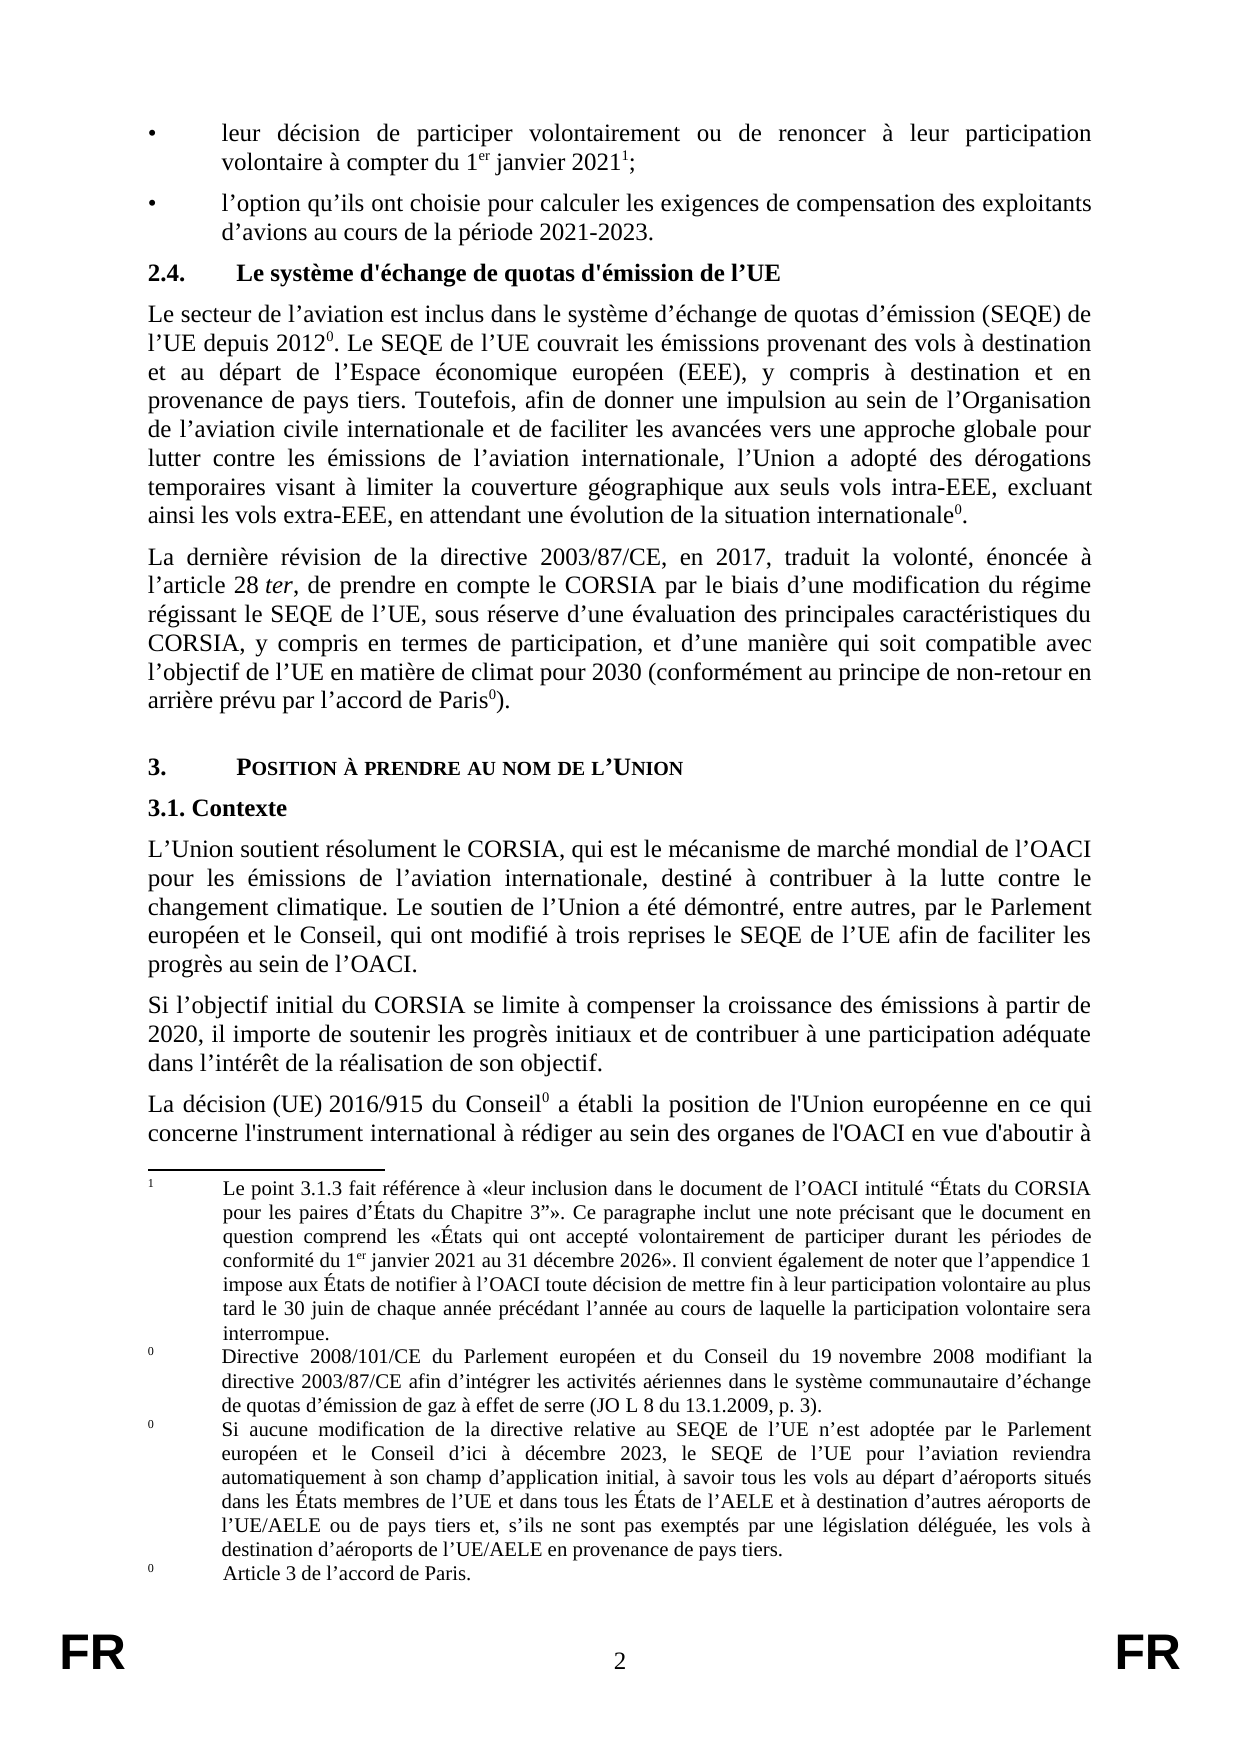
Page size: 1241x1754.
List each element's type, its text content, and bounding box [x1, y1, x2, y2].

text • l’option qu’ils ont choisie pour calculer les exigences de compensation des exploitants d’avions au cours de la période 2021-2023. [148, 188, 1093, 246]
text Le secteur de l’aviation est inclus dans le système d’échange de quotas d’émission (SEQE) de l’UE depuis 2012. Le SEQE de l’UE couvrait les émissions provenant des vols à destination et au départ de l’Espace économique européen (EEE), y compris à destination et en provenance de pays tiers. Toutefois, afin de donner une impulsion au sein de l’Organisation de l’aviation civile internationale et de faciliter les avancées vers une approche globale pour lutter contre les émissions de l’aviation internationale, l’Union a adopté des dérogations temporaires visant à limiter la couverture géographique aux seuls vols intra-EEE, excluant ainsi les vols extra-EEE, en attendant une évolution de la situation internationale. [148, 299, 1093, 529]
text La dernière révision de la directive 2003/87/CE, en 2017, traduit la volonté, énoncée à l’article 28 ter, de prendre en compte le CORSIA par le biais d’une modification du régime régissant le SEQE de l’UE, sous réserve d’une évaluation des principales caractéristiques du CORSIA, y compris en termes de participation, et d’une manière qui soit compatible avec l’objectif de l’UE en matière de climat pour 2030 (conformément au principe de non-retour en arrière prévu par l’accord de Paris). [148, 542, 1093, 714]
text La décision (UE) 2016/915 du Conseil a établi la position de l'Union européenne en ce qui concerne l'instrument international à rédiger au sein des organes de l'OACI en vue d'aboutir à l'application, à partir de 2020, d'un mécanisme de marché mondial unique pour les émissions du transport aérien international [148, 1089, 1093, 1147]
text Si l’objectif initial du CORSIA se limite à compenser la croissance des émissions à partir de 2020, il importe de soutenir les progrès initiaux et de contribuer à une participation adéquate dans l’intérêt de la réalisation de son objectif. [148, 991, 1093, 1077]
subtitle 3.1. Contexte [148, 793, 1093, 822]
text L’Union soutient résolument le CORSIA, qui est le mécanisme de marché mondial de l’OACI pour les émissions de l’aviation internationale, destiné à contribuer à la lutte contre le changement climatique. Le soutien de l’Union a été démontré, entre autres, par le Parlement européen et le Conseil, qui ont modifié à trois reprises le SEQE de l’UE afin de faciliter les progrès au sein de l’OACI. [148, 834, 1093, 978]
subtitle 3. Position à prendre au nom de l’Union [148, 752, 1093, 781]
text • leur décision de participer volontairement ou de renoncer à leur participation volontaire à compter du 1er janvier 2021; [148, 118, 1093, 176]
subtitle 2.4. Le système d'échange de quotas d'émission de l’UE [148, 258, 1093, 287]
